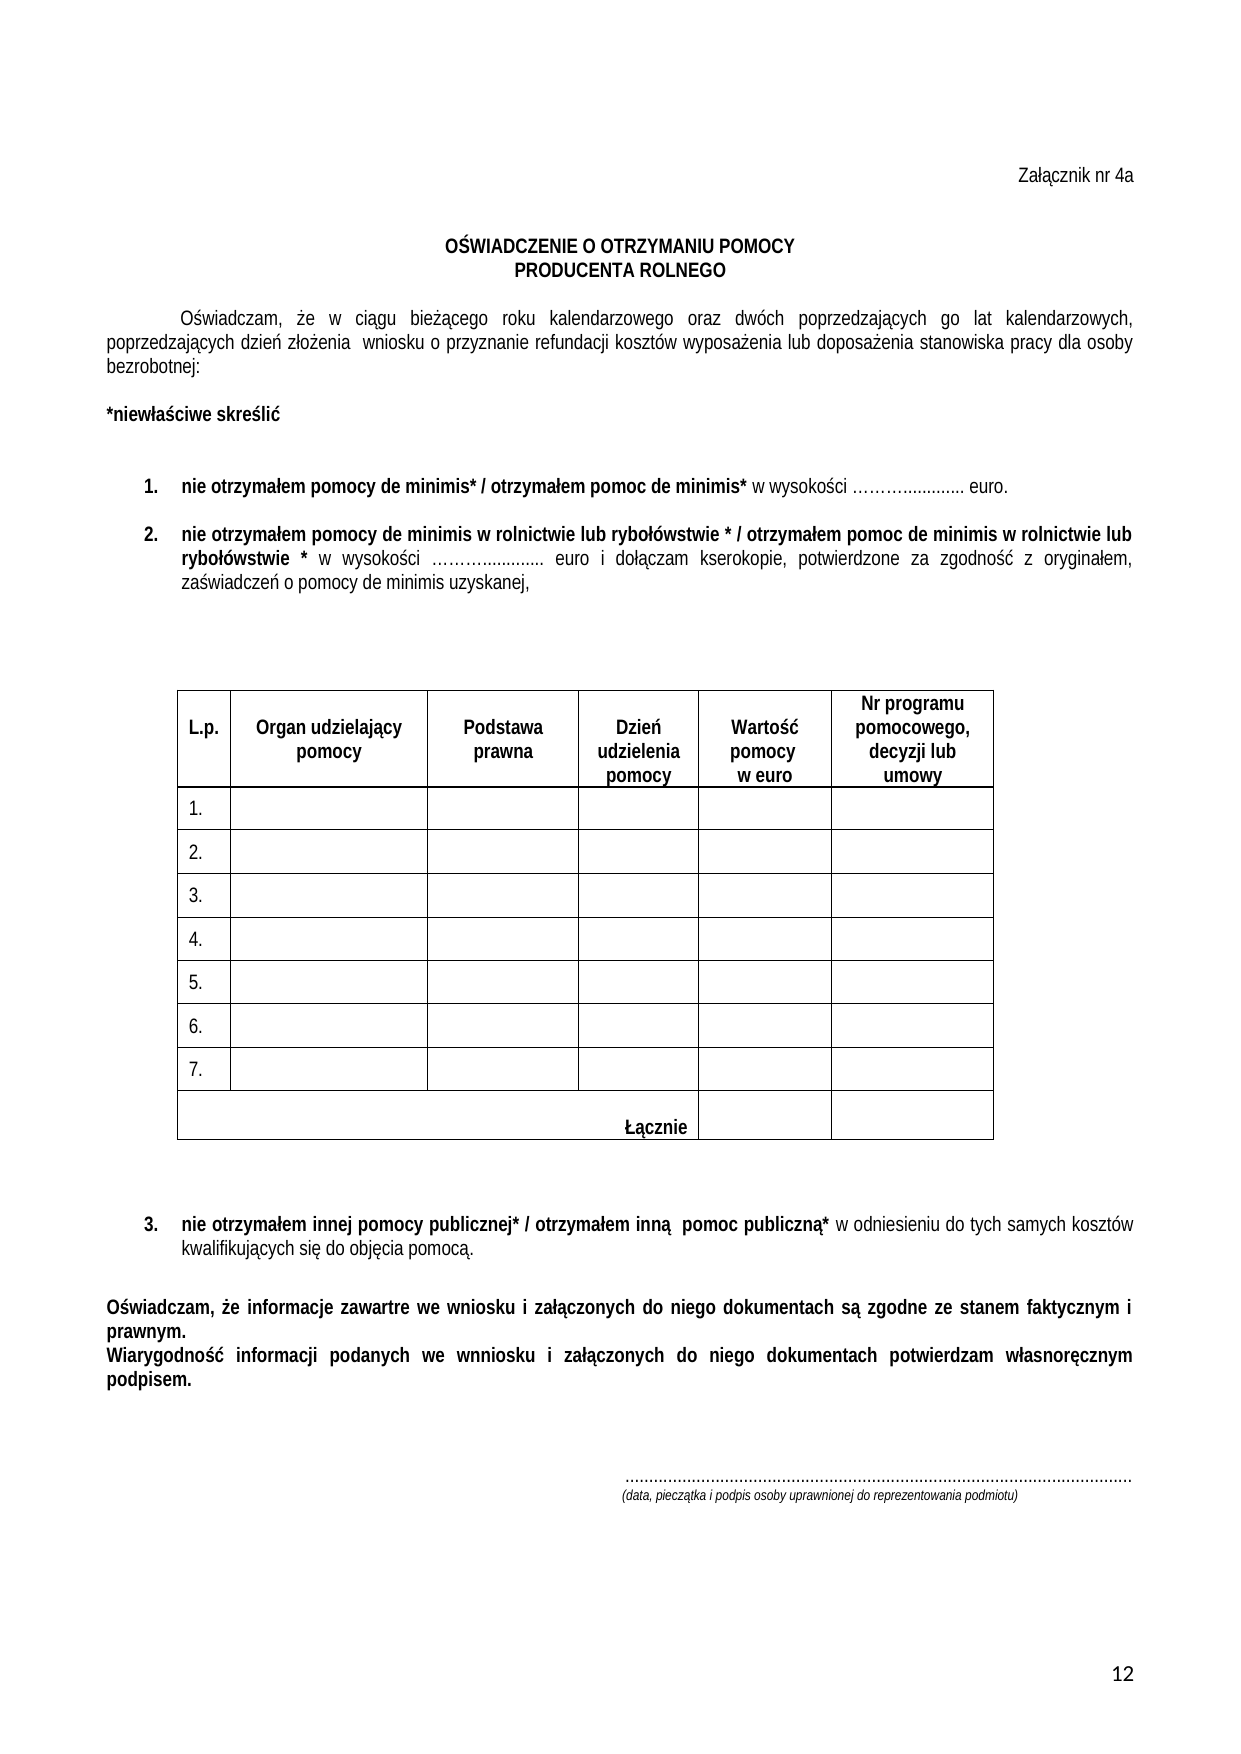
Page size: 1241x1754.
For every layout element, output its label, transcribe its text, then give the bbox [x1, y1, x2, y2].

table_cell [699, 874, 831, 917]
table_cell [428, 961, 578, 1003]
table_cell Łącznie [178, 1091, 698, 1138]
table_cell [579, 961, 698, 1003]
text (data, pieczątka i podpis osoby uprawnionej do reprezentowania podmiotu) [401, 1487, 1134, 1504]
text Wiarygodność informacji podanych we wnniosku i załączonych do niego dokumentach potwierdzam własnoręcznym podpisem. [106, 1343, 1134, 1391]
text Oświadczam, że informacje zawartre we wniosku i załączonych do niego dokumentach są zgodne ze stanem faktycznym i prawnym. [106, 1295, 1134, 1343]
table_cell [428, 874, 578, 917]
text *niewłaściwe skreślić [106, 402, 1134, 426]
table_cell [699, 1091, 831, 1138]
table_cell [231, 788, 427, 829]
table_cell [832, 1004, 993, 1047]
table_cell [428, 1048, 578, 1089]
table_cell 4. [178, 918, 230, 960]
table_cell [832, 874, 993, 917]
table_header L.p. [178, 691, 230, 786]
table_cell [699, 918, 831, 960]
table_cell 3. [178, 874, 230, 917]
table_header Nr programu pomocowego, decyzji lub umowy [832, 691, 993, 786]
table_cell [832, 1091, 993, 1138]
table_cell [231, 961, 427, 1003]
table_cell [231, 918, 427, 960]
text ........................................................................................................... [106, 1463, 1134, 1487]
table_cell [832, 1048, 993, 1089]
table_header Dzień udzielenia pomocy [579, 691, 698, 786]
list nie otrzymałem innej pomocy publicznej* / otrzymałem inną pomoc publiczną* w odniesieniu do tych samych kosztów kwalifikujących się do objęcia pomocą. [144, 1211, 1134, 1259]
table_cell [231, 830, 427, 873]
table_cell 7. [178, 1048, 230, 1089]
table_cell [579, 918, 698, 960]
table_cell [832, 918, 993, 960]
table_cell [699, 961, 831, 1003]
text Oświadczam, że w ciągu bieżącego roku kalendarzowego oraz dwóch poprzedzających go lat kalendarzowych, poprzedzających dzień złożenia wniosku o przyznanie refundacji kosztów wyposażenia lub doposażenia stanowiska pracy dla osoby bezrobotnej: [106, 306, 1134, 378]
table_cell [579, 1048, 698, 1089]
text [520, 162, 1134, 186]
table_cell [699, 788, 831, 829]
table_cell [231, 874, 427, 917]
table_cell [832, 788, 993, 829]
list nie otrzymałem pomocy de minimis* / otrzymałem pomoc de minimis* w wysokości ………............. euro. [144, 474, 1134, 498]
list nie otrzymałem pomocy de minimis w rolnictwie lub rybołówstwie * / otrzymałem pomoc de minimis w rolnictwie lub rybołówstwie * w wysokości ………............. euro i dołączam kserokopie, potwierdzone za zgodność z oryginałem, zaświadczeń o pomocy de minimis uzyskanej, [144, 522, 1134, 594]
table_cell 1. [178, 788, 230, 829]
table_cell [832, 830, 993, 873]
table_cell 6. [178, 1004, 230, 1047]
table_cell [699, 1048, 831, 1089]
table_cell [579, 1004, 698, 1047]
table_cell [231, 1004, 427, 1047]
table_header Organ udzielający pomocy [231, 691, 427, 786]
table_cell [699, 1004, 831, 1047]
table_cell [832, 961, 993, 1003]
table_cell [428, 830, 578, 873]
table_cell [579, 874, 698, 917]
table_cell [428, 788, 578, 829]
table_header Wartość pomocy w euro [699, 691, 831, 786]
table_cell 5. [178, 961, 230, 1003]
table_cell [579, 788, 698, 829]
text PRODUCENTA ROLNEGO [106, 258, 1134, 282]
table_cell [699, 830, 831, 873]
table_cell [428, 1004, 578, 1047]
table_header Podstawa prawna [428, 691, 578, 786]
text OŚWIADCZENIE O OTRZYMANIU POMOCY [106, 234, 1134, 258]
table_cell [579, 830, 698, 873]
table_cell [428, 918, 578, 960]
table_cell 2. [178, 830, 230, 873]
table_cell [231, 1048, 427, 1089]
